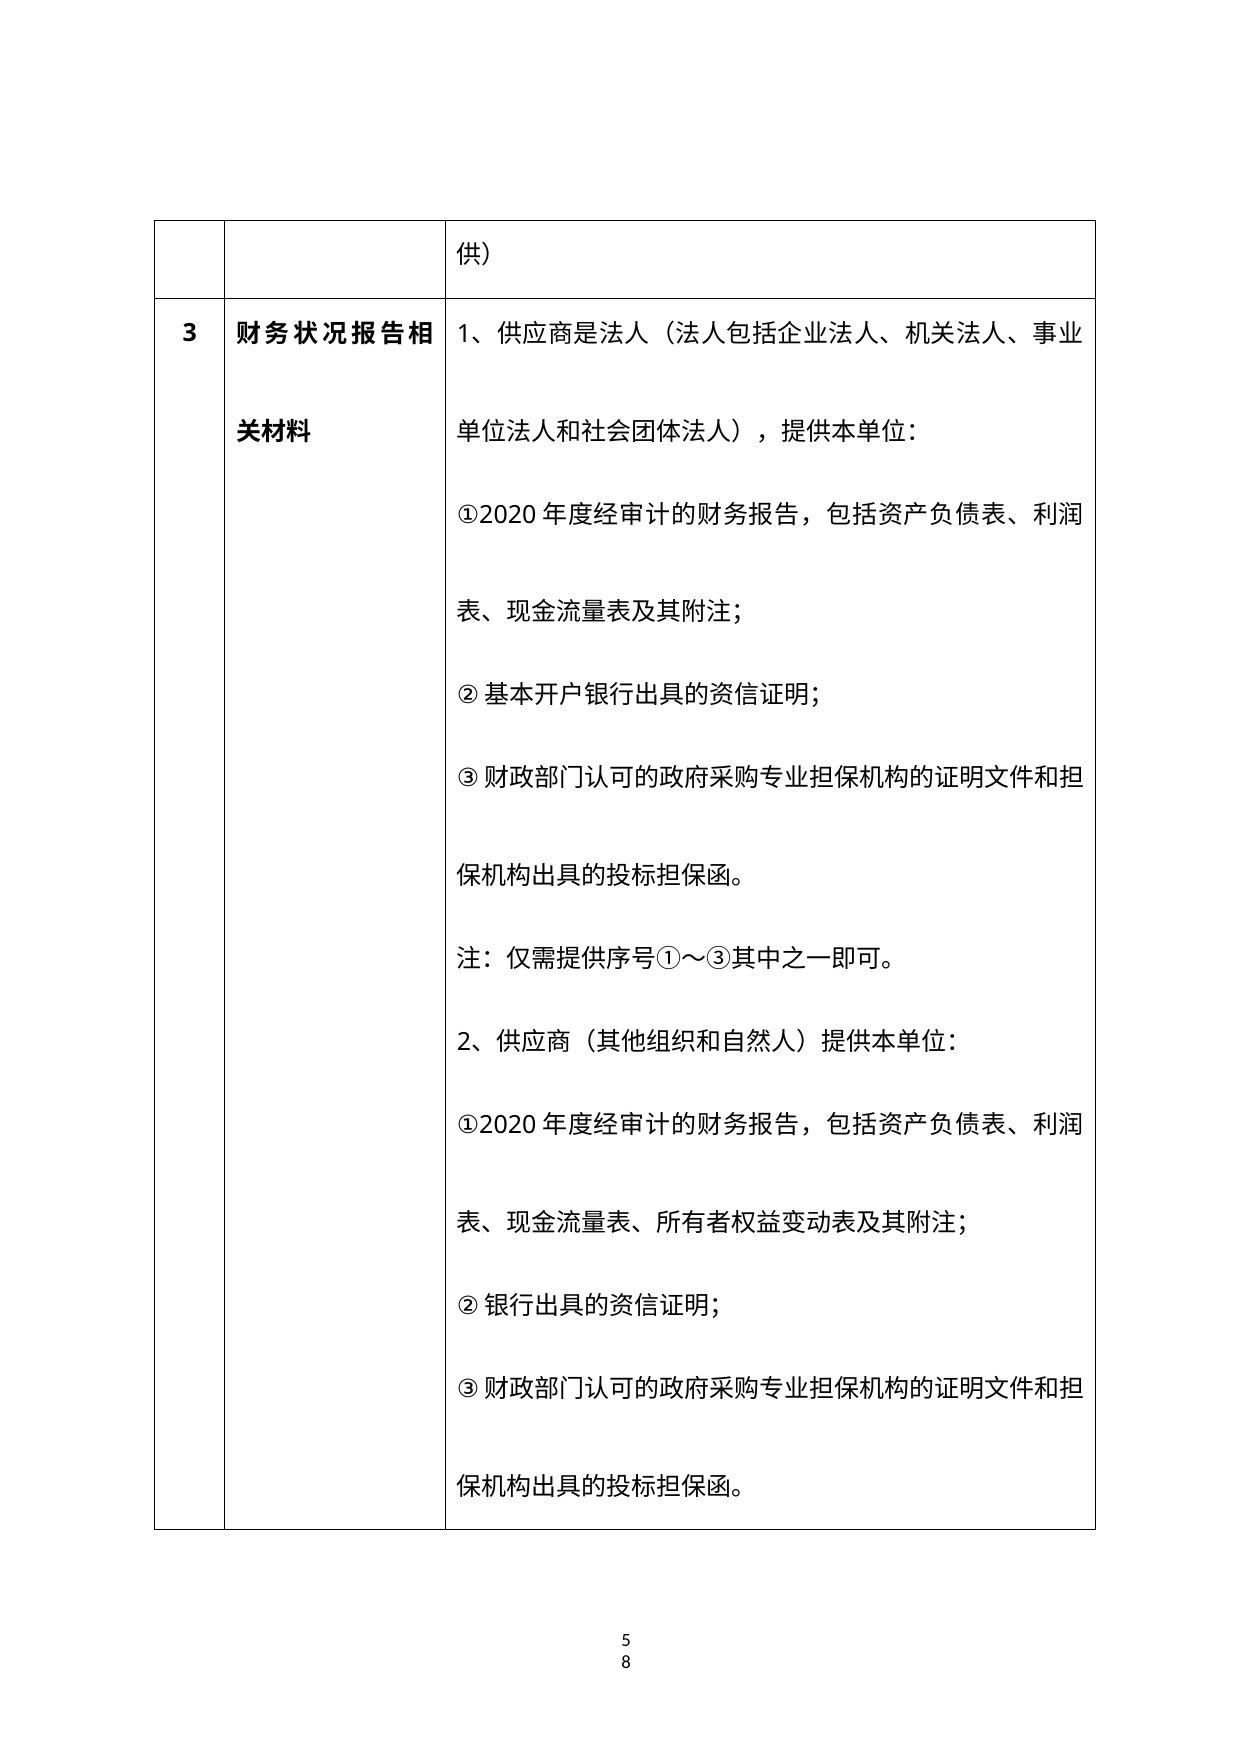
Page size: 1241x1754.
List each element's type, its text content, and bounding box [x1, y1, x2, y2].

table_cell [446, 221, 1095, 298]
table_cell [225, 221, 445, 298]
table_cell 2 [155, 221, 224, 298]
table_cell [446, 299, 1095, 1529]
table_cell 财务状况报告相关材料 [225, 299, 445, 1529]
table_cell 3 [155, 299, 224, 1529]
